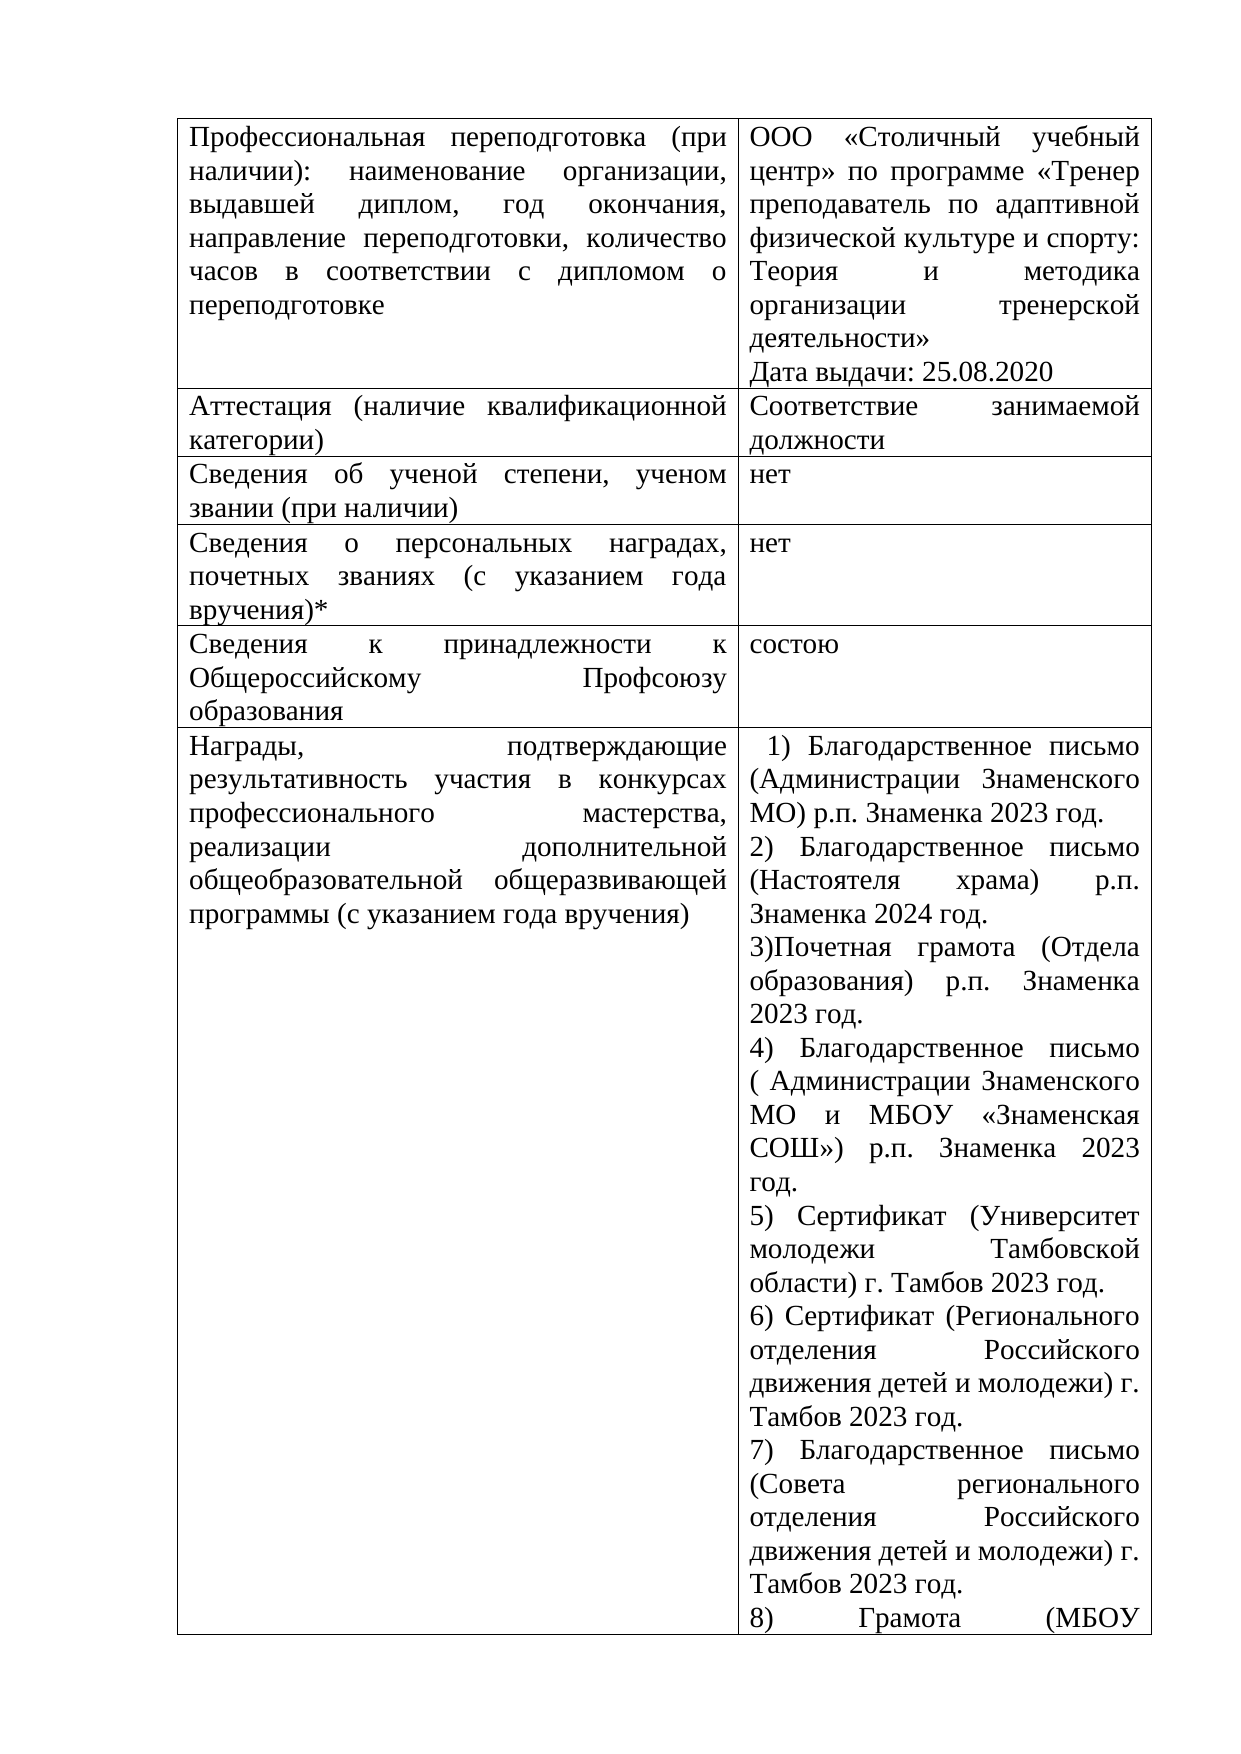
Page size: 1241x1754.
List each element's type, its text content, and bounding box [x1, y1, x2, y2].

table_cell нет [739, 457, 1151, 524]
table_cell состою [739, 626, 1151, 727]
table_cell Сведения об ученой степени, ученом звании (при наличии) [178, 457, 738, 524]
table_cell ООО «Столичный учебный центр» по программе «Тренер преподаватель по адаптивной физической культуре и спорту: Теория и методика организации тренерской деятельности» Дата выдачи: 25.08.2020 [739, 119, 1151, 387]
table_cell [739, 728, 1151, 1634]
table_cell Сведения к принадлежности к Общероссийскому Профсоюзу образования [178, 626, 738, 727]
table_cell Сведения о персональных наградах, почетных званиях (с указанием года вручения)* [178, 525, 738, 625]
table_cell Соответствие занимаемой должности [739, 389, 1151, 456]
table_cell нет [739, 525, 1151, 625]
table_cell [178, 728, 738, 1634]
table_cell Профессиональная переподготовка (при наличии): наименование организации, выдавшей диплом, год окончания, направление переподготовки, количество часов в соответствии с дипломом о переподготовке [178, 119, 738, 387]
table_cell Аттестация (наличие квалификационной категории) [178, 389, 738, 456]
